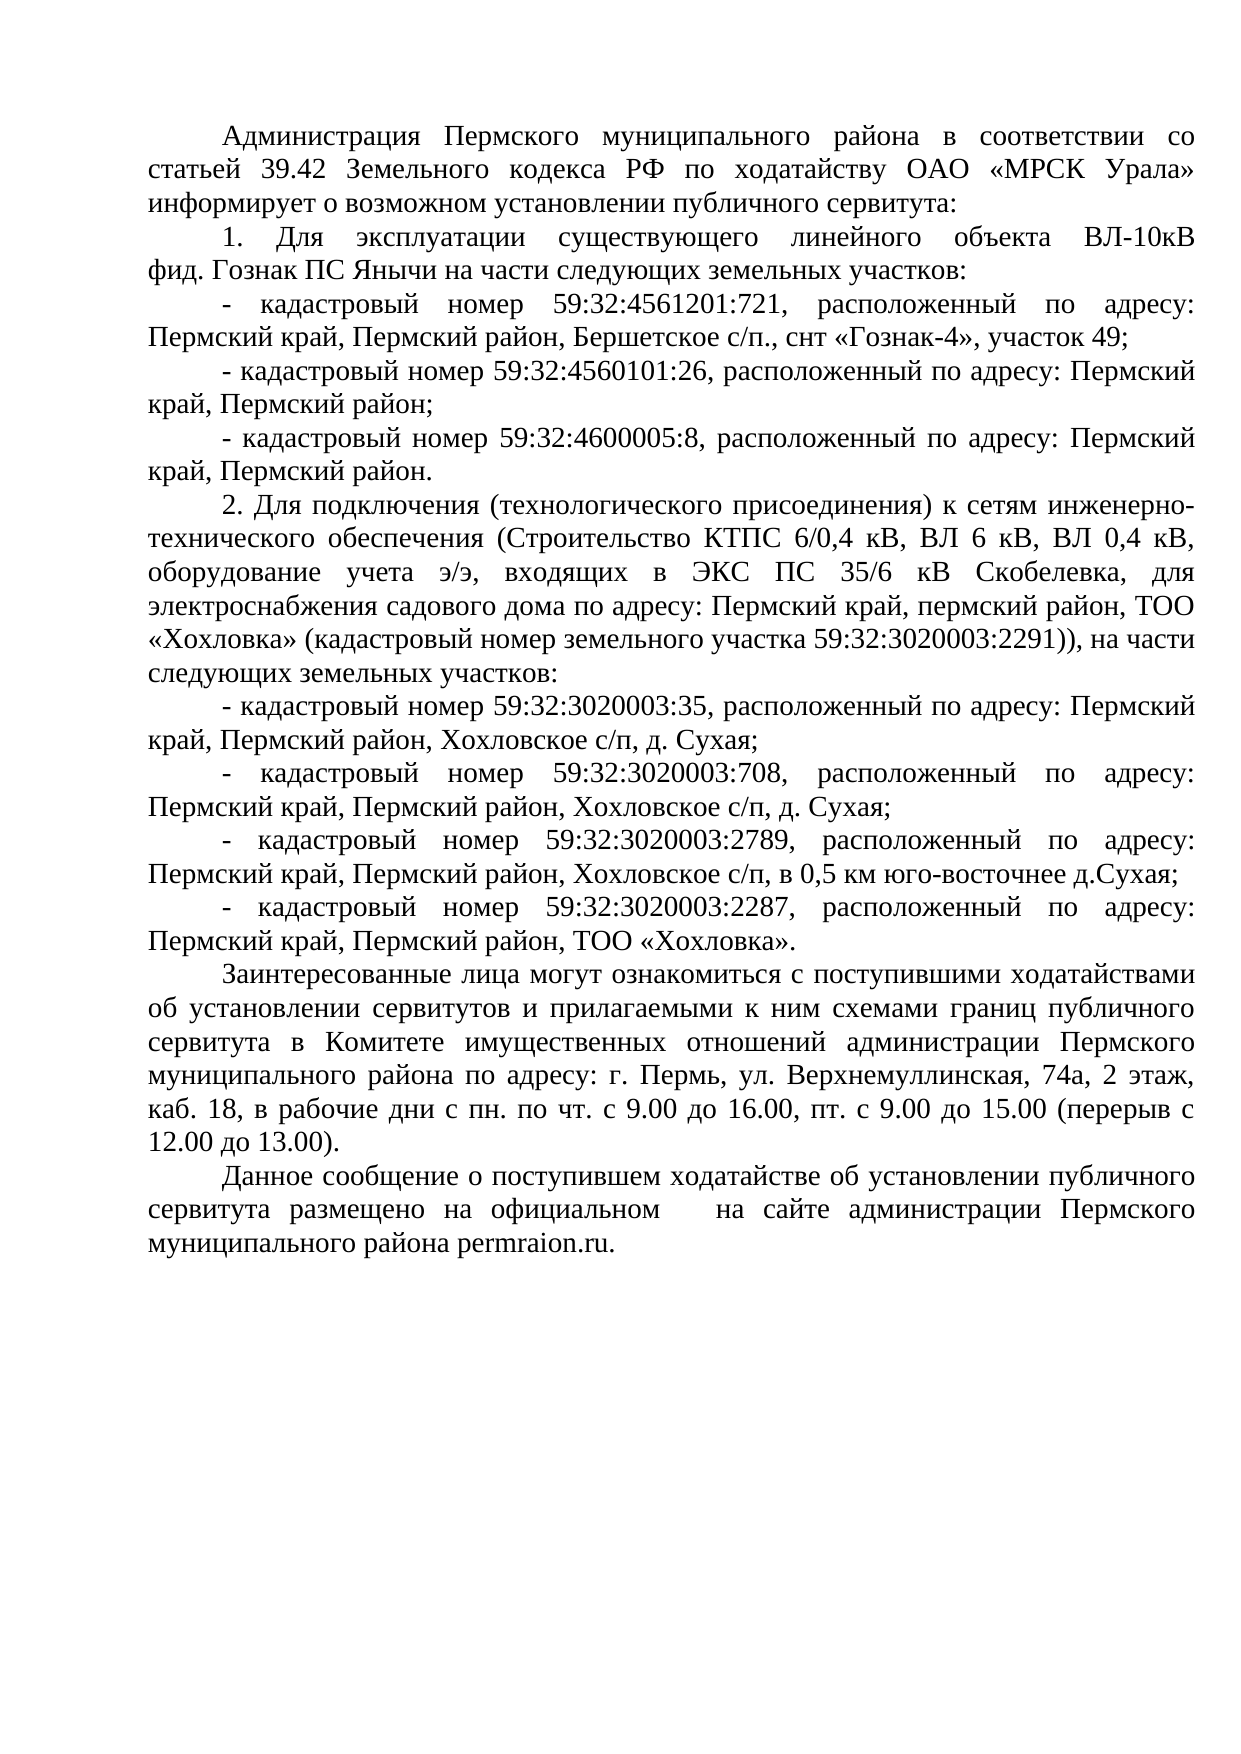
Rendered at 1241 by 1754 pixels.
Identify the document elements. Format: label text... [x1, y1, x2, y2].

text - кадастровый номер 59:32:4600005:8, расположенный по адресу: Пермский край, Пермский район. [148, 420, 1196, 487]
text - кадастровый номер 59:32:4560101:26, расположенный по адресу: Пермский край, Пермский район; [148, 353, 1196, 420]
text Администрация Пермского муниципального района в соответствии со статьей 39.42 Земельного кодекса РФ по ходатайству ОАО «МРСК Урала» информирует о возможном установлении публичного сервитута: [148, 118, 1196, 219]
text 2. Для подключения (технологического присоединения) к сетям инженерно-технического обеспечения (Строительство КТПС 6/0,4 кВ, ВЛ 6 кВ, ВЛ 0,4 кВ, оборудование учета э/э, входящих в ЭКС ПС 35/6 кВ Скобелевка, для электроснабжения садового дома по адресу: Пермский край, пермский район, ТОО «Хохловка» (кадастровый номер земельного участка 59:32:3020003:2291)), на части следующих земельных участков: [148, 487, 1196, 688]
text Заинтересованные лица могут ознакомиться с поступившими ходатайствами об установлении сервитутов и прилагаемыми к ним схемами границ публичного сервитута в Комитете имущественных отношений администрации Пермского муниципального района по адресу: г. Пермь, ул. Верхнемуллинская, 74а, 2 этаж, каб. 18, в рабочие дни с пн. по чт. с 9.00 до 16.00, пт. с 9.00 до 15.00 (перерыв с 12.00 до 13.00). [148, 957, 1196, 1158]
text - кадастровый номер 59:32:4561201:721, расположенный по адресу: Пермский край, Пермский район, Бершетское с/п., снт «Гознак-4», участок 49; [148, 286, 1196, 353]
text - кадастровый номер 59:32:3020003:35, расположенный по адресу: Пермский край, Пермский район, Хохловское с/п, д. Сухая; [148, 688, 1196, 755]
text - кадастровый номер 59:32:3020003:2287, расположенный по адресу: Пермский край, Пермский район, ТОО «Хохловка». [148, 889, 1196, 957]
text - кадастровый номер 59:32:3020003:2789, расположенный по адресу: Пермский край, Пермский район, Хохловское с/п, в 0,5 км юго-восточнее д.Сухая; [148, 822, 1196, 889]
text Данное сообщение о поступившем ходатайстве об установлении публичного сервитута размещено на официальном на сайте администрации Пермского муниципального района permraion.ru. [148, 1158, 1196, 1258]
text 1. Для эксплуатации существующего линейного объекта ВЛ-10кВ фид. Гознак ПС Янычи на части следующих земельных участков: [148, 219, 1196, 286]
text - кадастровый номер 59:32:3020003:708, расположенный по адресу: Пермский край, Пермский район, Хохловское с/п, д. Сухая; [148, 755, 1196, 822]
